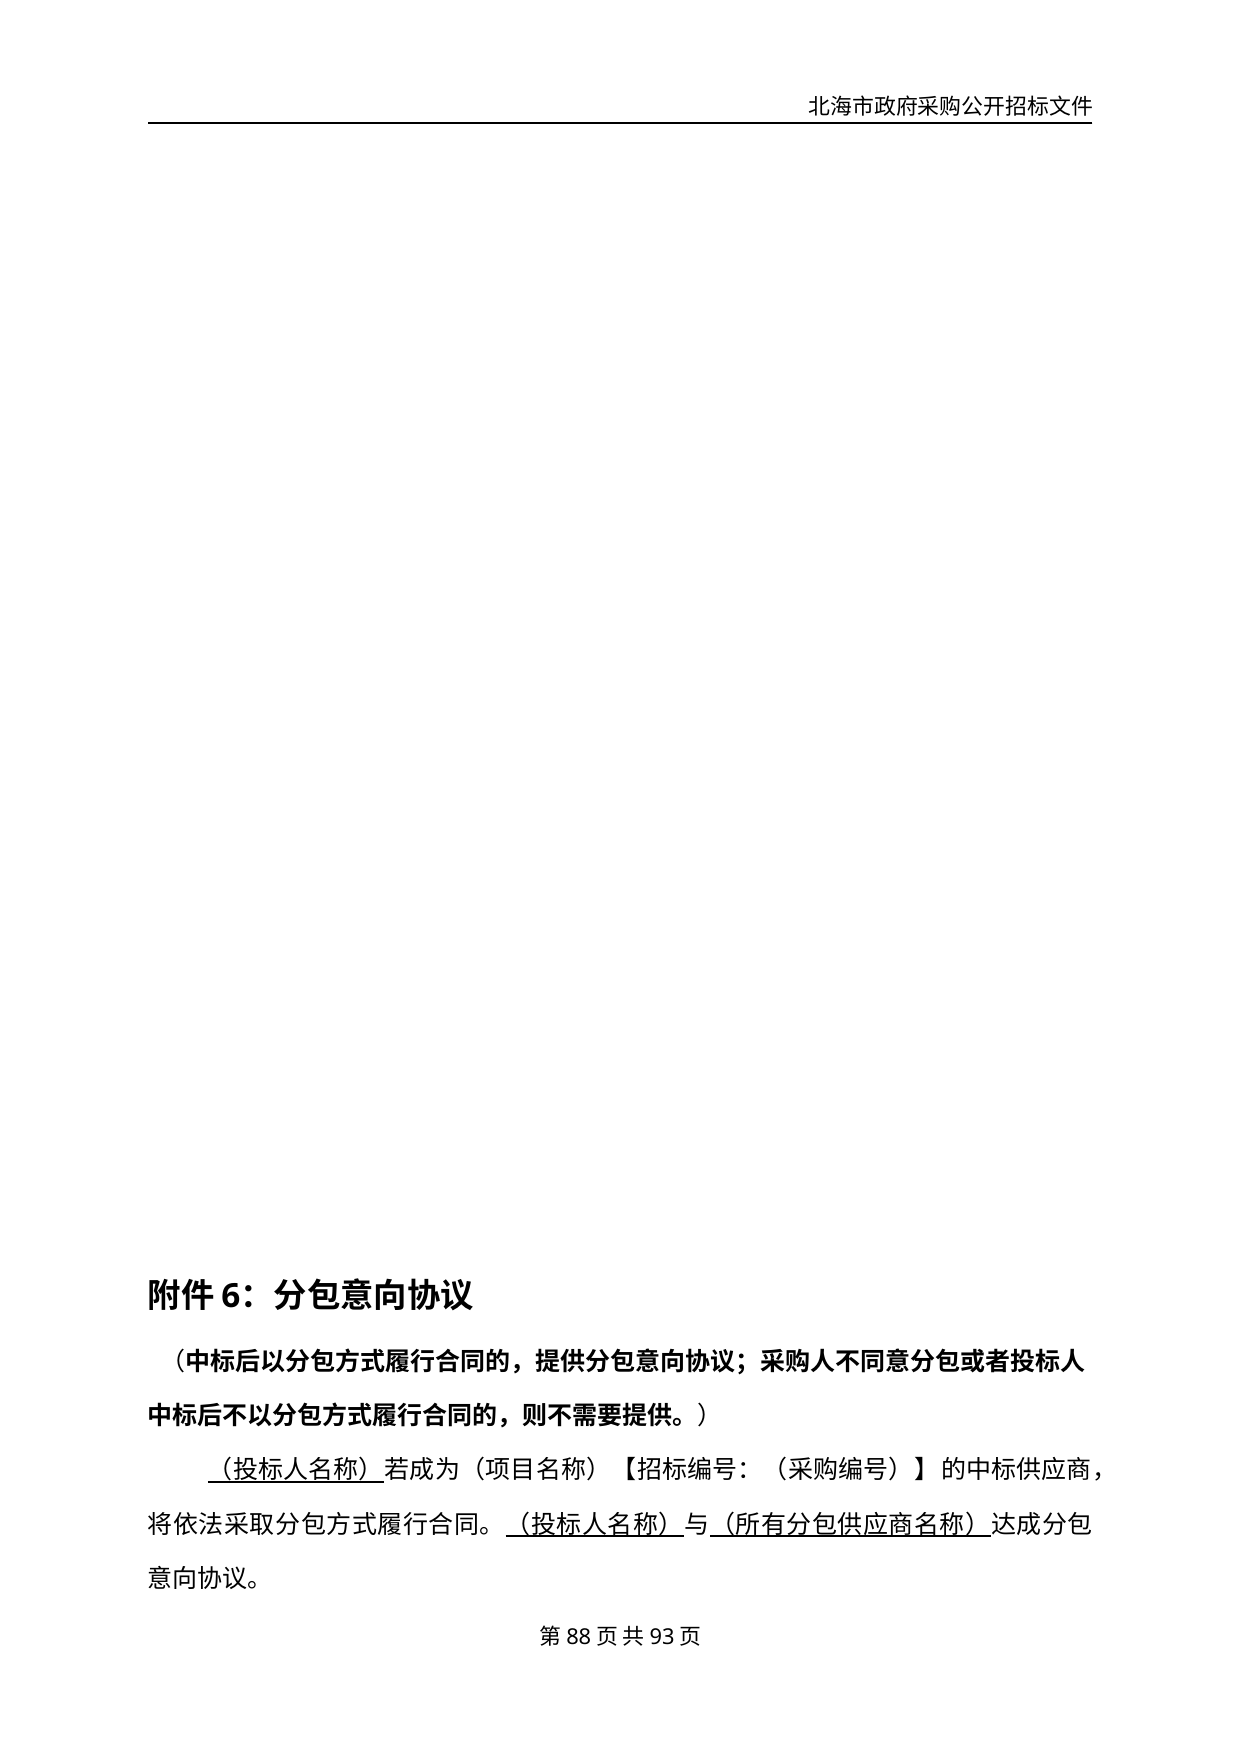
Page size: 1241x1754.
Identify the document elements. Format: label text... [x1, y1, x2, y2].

text （投标人名称）若成为（项目名称）【招标编号：（采购编号）】的中标供应商，将依法采取分包方式履行合同。（投标人名称）与（所有分包供应商名称）达成分包意向协议。 [148, 1450, 1092, 1595]
text 附件6：分包意向协议 [148, 1268, 1092, 1317]
text （中标后以分包方式履行合同的，提供分包意向协议；采购人不同意分包或者投标人中标后不以分包方式履行合同的，则不需要提供。） [148, 1341, 1092, 1432]
